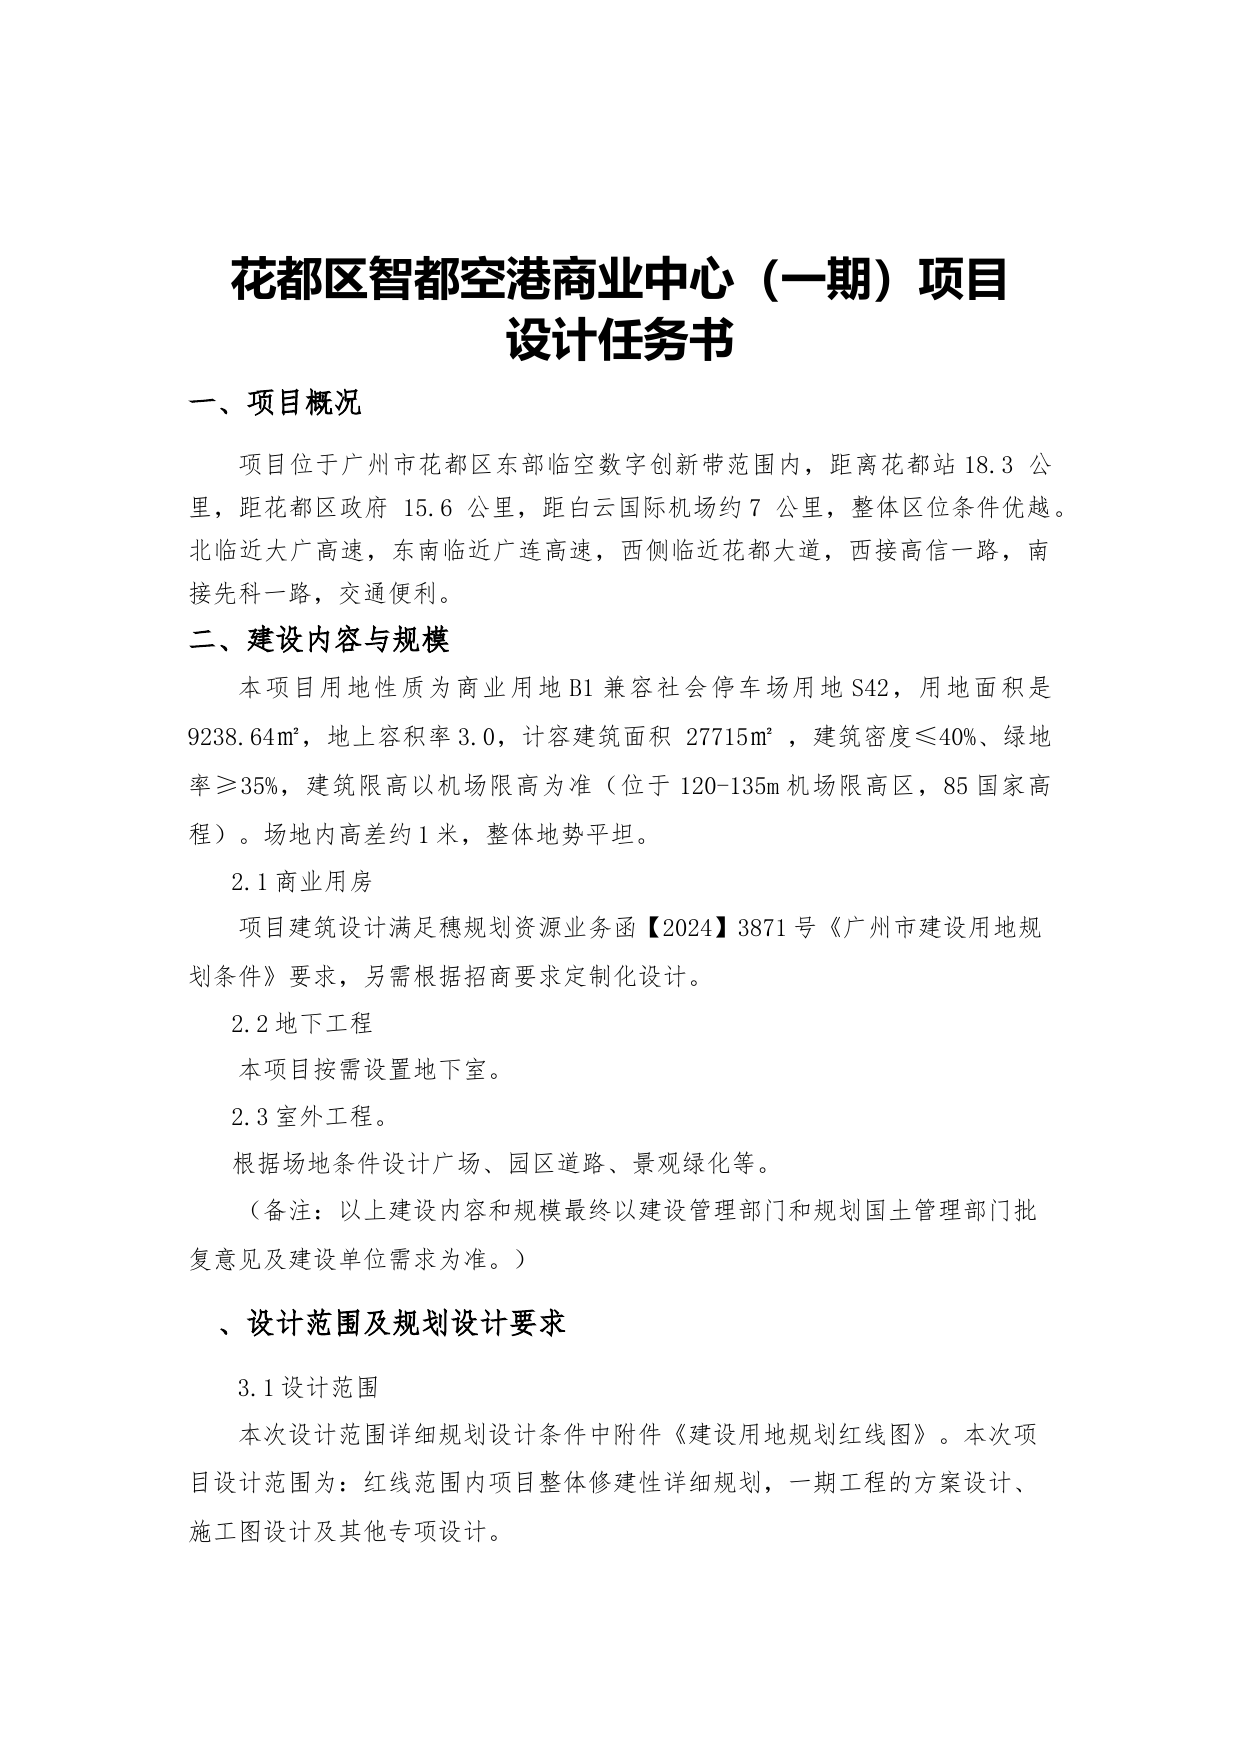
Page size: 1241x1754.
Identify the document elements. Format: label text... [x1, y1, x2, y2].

text 3.1设计范围 [187, 1369, 1053, 1402]
text 2.1商业用房 [231, 863, 1053, 895]
text 项目建筑设计满足穗规划资源业务函【2024】3871号《广州市建设用地规划条件》要求，另需根据招商要求定制化设计。 [187, 910, 1053, 991]
text 二、建设内容与规模 [187, 620, 1053, 653]
text 本次设计范围详细规划设计条件中附件《建设用地规划红线图》。本次项目设计范围为：红线范围内项目整体修建性详细规划，一期工程的方案设计、施工图设计及其他专项设计。 [187, 1416, 1053, 1546]
text 2.3室外工程。 [231, 1099, 1053, 1131]
text 本项目按需设置地下室。 [187, 1052, 1053, 1084]
text 根据场地条件设计广场、园区道路、景观绿化等。 [231, 1146, 1053, 1178]
text 本项目用地性质为商业用地B1兼容社会停车场用地S42，用地面积是9238.64㎡，地上容积率3.0，计容建筑面积 27715㎡ ，建筑密度≤40%、绿地率≥35%，建筑限高以机场限高为准（位于120-135m机场限高区，85国家高程）。场地内高差约1米，整体地势平坦。 [187, 670, 1053, 849]
text 项目位于广州市花都区东部临空数字创新带范围内，距离花都站18.3 公里，距花都区政府 15.6 公里，距白云国际机场约7 公里，整体区位条件优越。北临近大广高速，东南临近广连高速，西侧临近花都大道，西接高信一路，南接先科一路，交通便利。 [187, 449, 1053, 606]
text （备注：以上建设内容和规模最终以建设管理部门和规划国土管理部门批复意见及建设单位需求为准。） [187, 1192, 1053, 1273]
text 花都区智都空港商业中心（一期）项目 [187, 246, 1053, 307]
text 设计任务书 [187, 307, 1053, 367]
text 2.2地下工程 [231, 1005, 1053, 1038]
text 三、设计范围及规划设计要求 [187, 1288, 1053, 1353]
text 一、项目概况 [187, 367, 1053, 432]
